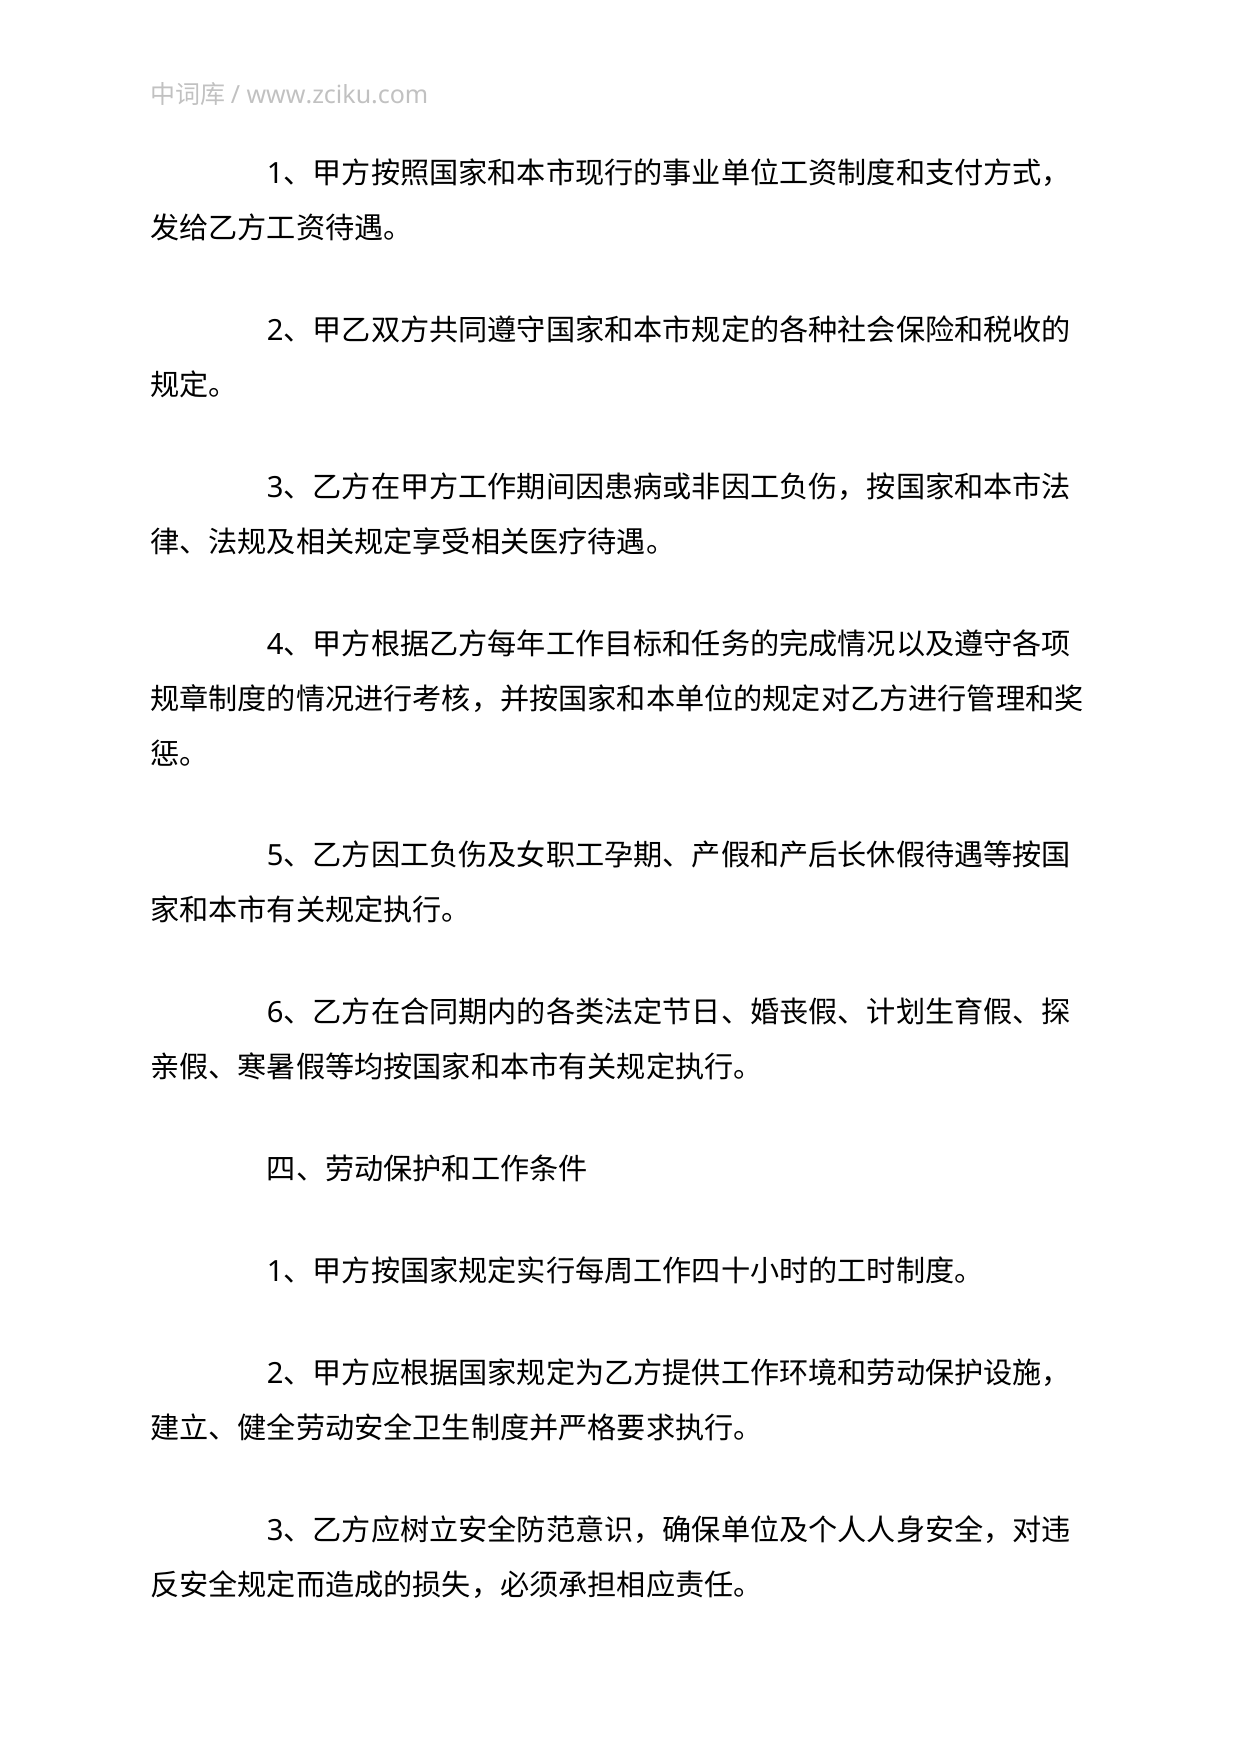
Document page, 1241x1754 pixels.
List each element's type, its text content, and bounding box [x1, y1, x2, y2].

text 5、乙方因工负伤及女职工孕期、产假和产后长休假待遇等按国家和本市有关规定执行。 [150, 832, 1090, 929]
text 4、甲方根据乙方每年工作目标和任务的完成情况以及遵守各项规章制度的情况进行考核，并按国家和本单位的规定对乙方进行管理和奖惩。 [150, 620, 1090, 772]
text 四、劳动保护和工作条件 [150, 1146, 1090, 1188]
text 1、甲方按照国家和本市现行的事业单位工资制度和支付方式，发给乙方工资待遇。 [150, 150, 1090, 247]
text 3、乙方应树立安全防范意识，确保单位及个人人身安全，对违反安全规定而造成的损失，必须承担相应责任。 [150, 1506, 1090, 1603]
text 6、乙方在合同期内的各类法定节日、婚丧假、计划生育假、探亲假、寒暑假等均按国家和本市有关规定执行。 [150, 989, 1090, 1086]
text 3、乙方在甲方工作期间因患病或非因工负伤，按国家和本市法律、法规及相关规定享受相关医疗待遇。 [150, 463, 1090, 561]
text 2、甲乙双方共同遵守国家和本市规定的各种社会保险和税收的规定。 [150, 307, 1090, 404]
text 2、甲方应根据国家规定为乙方提供工作环境和劳动保护设施，建立、健全劳动安全卫生制度并严格要求执行。 [150, 1349, 1090, 1447]
text 1、甲方按国家规定实行每周工作四十小时的工时制度。 [150, 1247, 1090, 1290]
